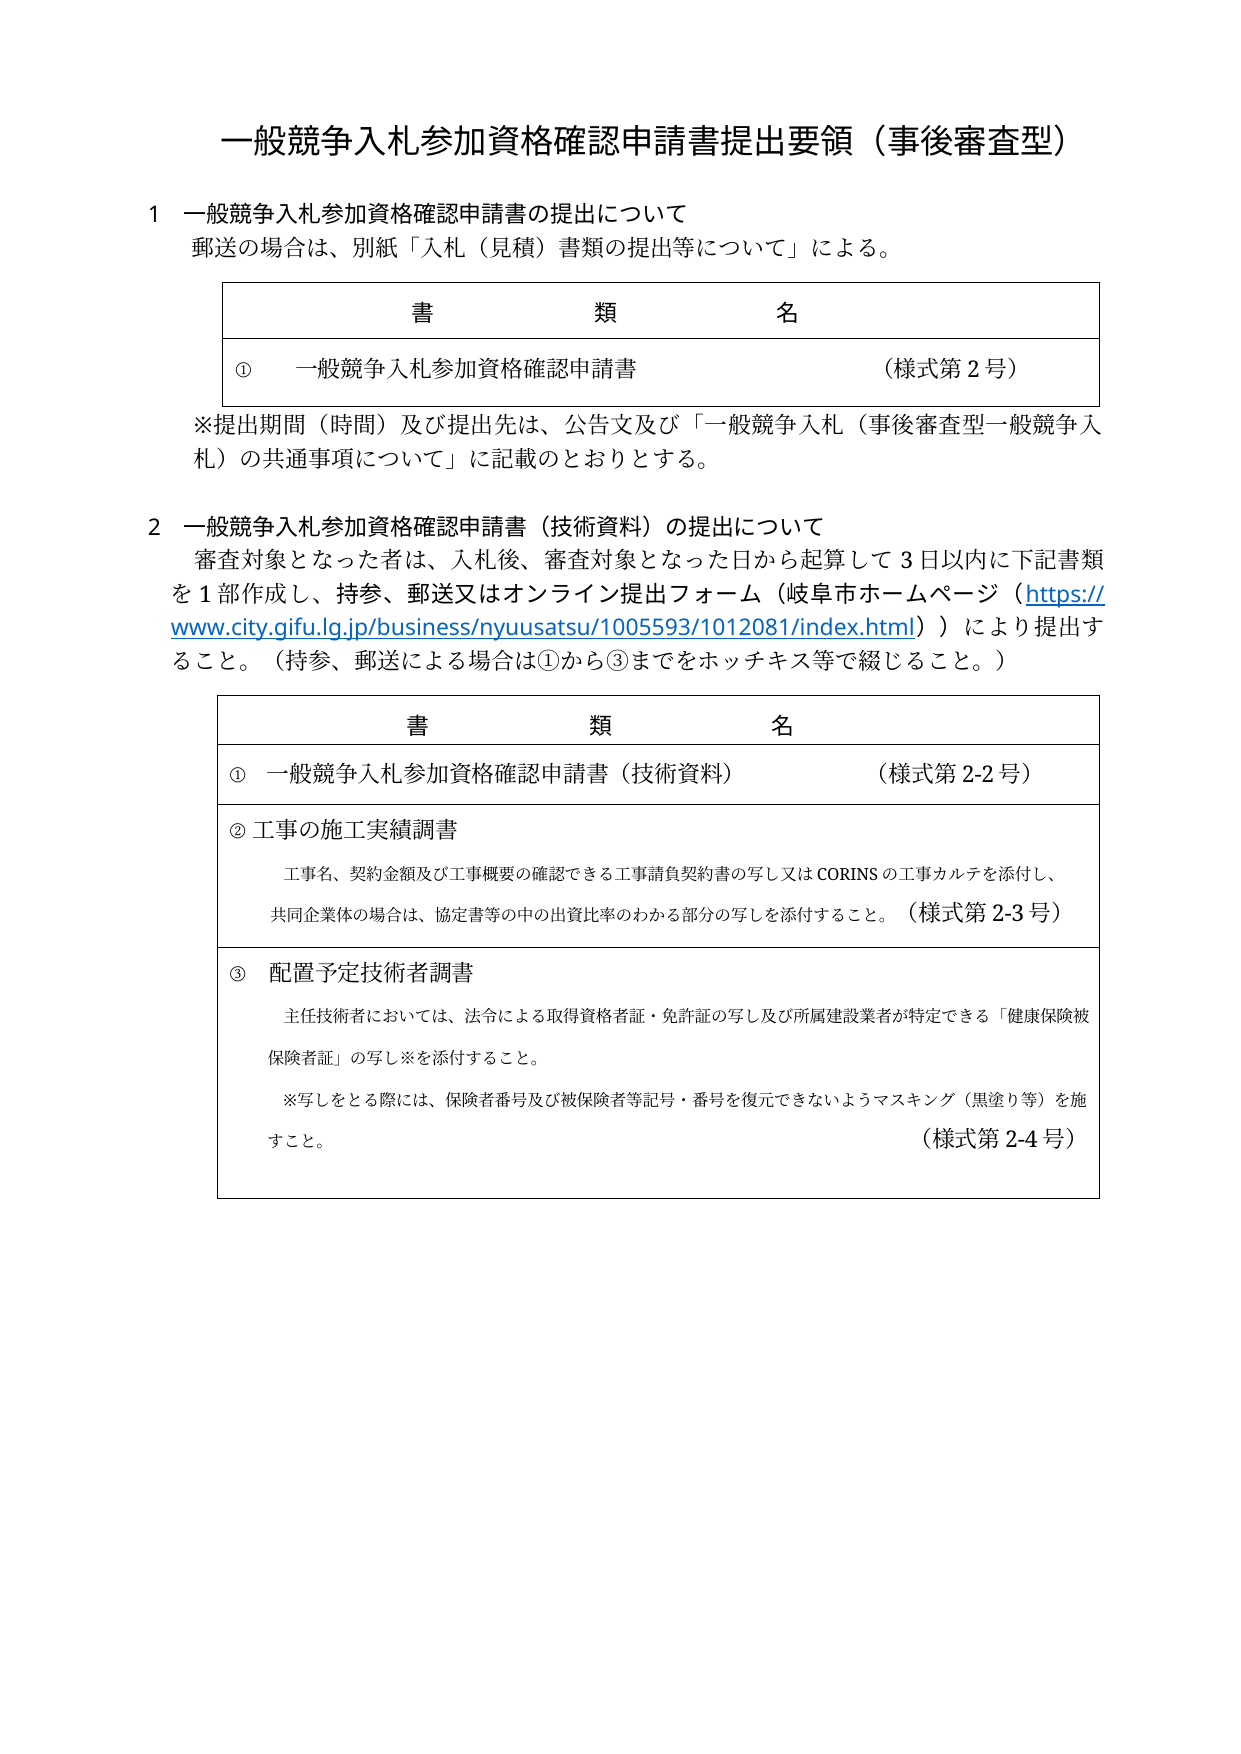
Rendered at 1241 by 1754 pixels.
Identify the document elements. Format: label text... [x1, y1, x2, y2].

text 2 一般競争入札参加資格確認申請書（技術資料）の提出について [148, 508, 1104, 542]
table_cell 一般競争入札参加資格確認申請書 （様式第2号） [223, 339, 1099, 406]
table_cell ② 工事の施工実績調書 工事名、契約金額及び工事概要の確認できる工事請負契約書の写し又はCORINSの工事カルテを添付し、 共同企業体の場合は、協定書等の中の出資比率のわかる部分の写しを添付すること。（様式第2-3号） [218, 805, 1099, 947]
text ※提出期間（時間）及び提出先は、公告文及び「一般競争入札（事後審査型一般競争入札）の共通事項について」に記載のとおりとする。 [193, 407, 1104, 474]
text 1 一般競争入札参加資格確認申請書の提出について [148, 196, 1104, 229]
text 郵送の場合は、別紙「入札（見積）書類の提出等について」による。 [191, 229, 1104, 263]
table_header 書 類 名 [223, 283, 1099, 338]
text 一般競争入札参加資格確認申請書提出要領（事後審査型） [148, 118, 1104, 162]
table_cell ③ 配置予定技術者調書 主任技術者においては、法令による取得資格者証・免許証の写し及び所属建設業者が特定できる「健康保険被 保険者証」の写し※を添付すること。 ※写しをとる際には、保険者番号及び被保険者等記号・番号を復元できないようマスキング（黒塗り等）を施すこと。 （様式第2-4号） [218, 948, 1099, 1197]
table_header 書 類 名 [218, 696, 1099, 743]
table_cell 一般競争入札参加資格確認申請書（技術資料） （様式第2-2号） [218, 745, 1099, 804]
text 審査対象となった者は、入札後、審査対象となった日から起算して3日以内に下記書類を1部作成し、持参、郵送又はオンライン提出フォーム（岐阜市ホームページ（https://www.city.gifu.lg.jp/business/nyuusatsu/1005593/1012081/index.html））により提出すること。（持参、郵送による場合は①から③までをホッチキス等で綴じること。） [148, 542, 1104, 676]
